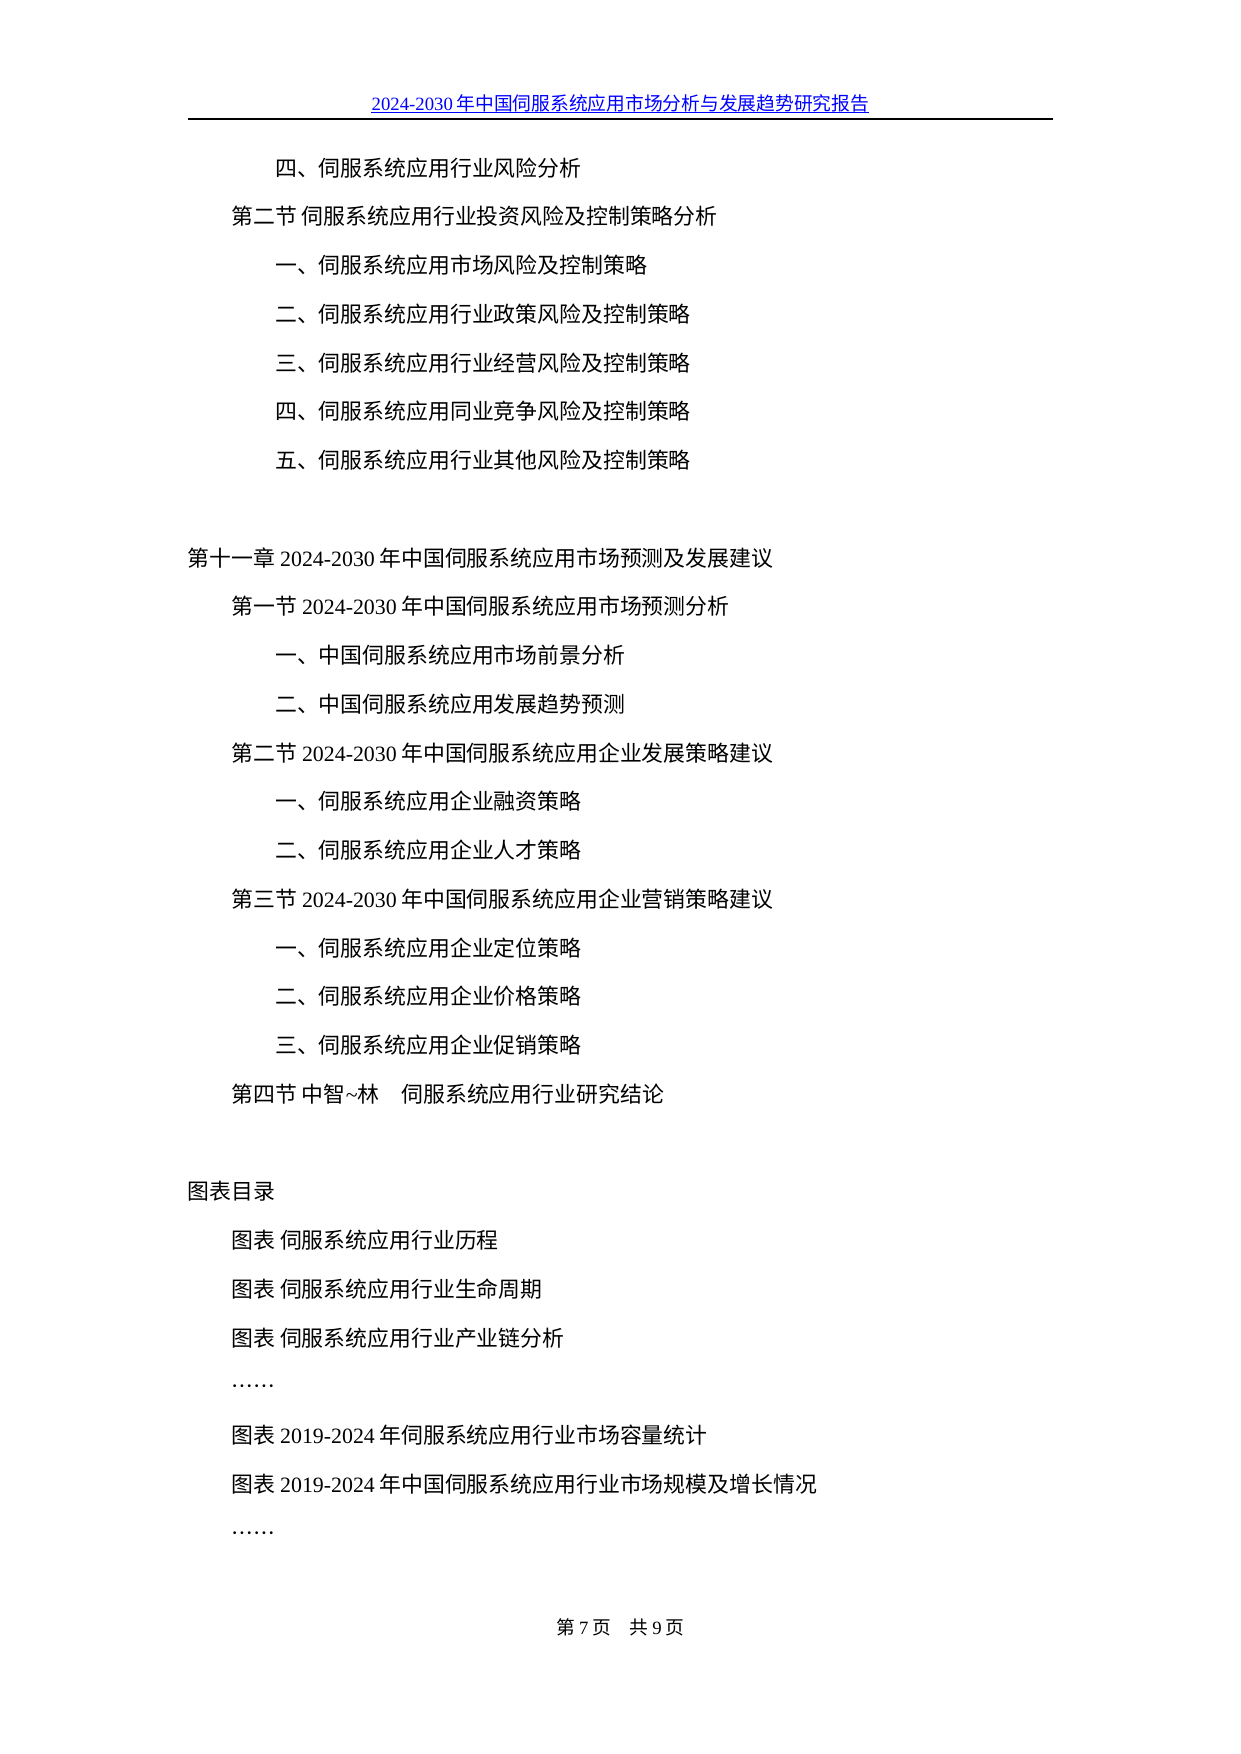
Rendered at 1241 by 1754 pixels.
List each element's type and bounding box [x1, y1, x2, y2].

text [187, 150, 1053, 1548]
